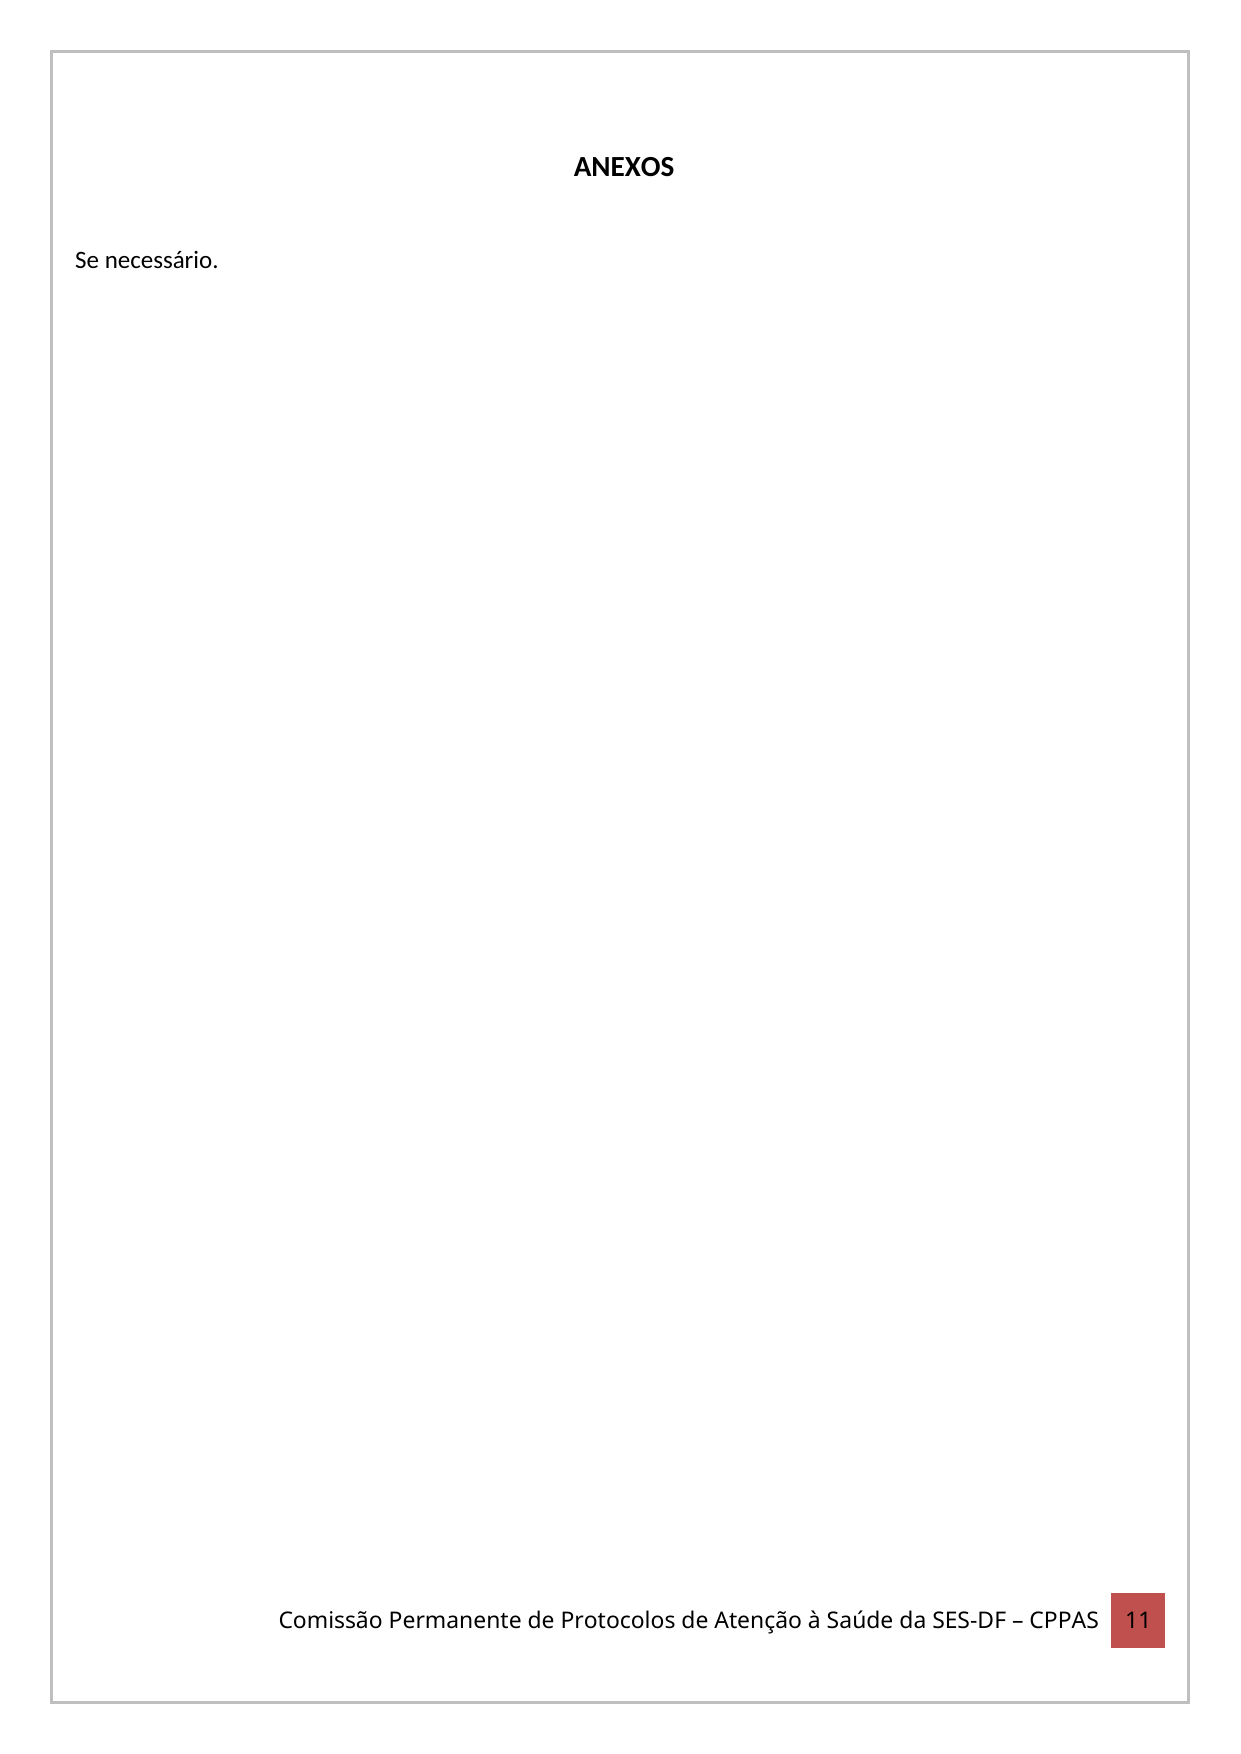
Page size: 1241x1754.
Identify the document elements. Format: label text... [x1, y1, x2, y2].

text Se necessário. [75, 244, 1165, 275]
title ANEXOS [432, 148, 815, 183]
